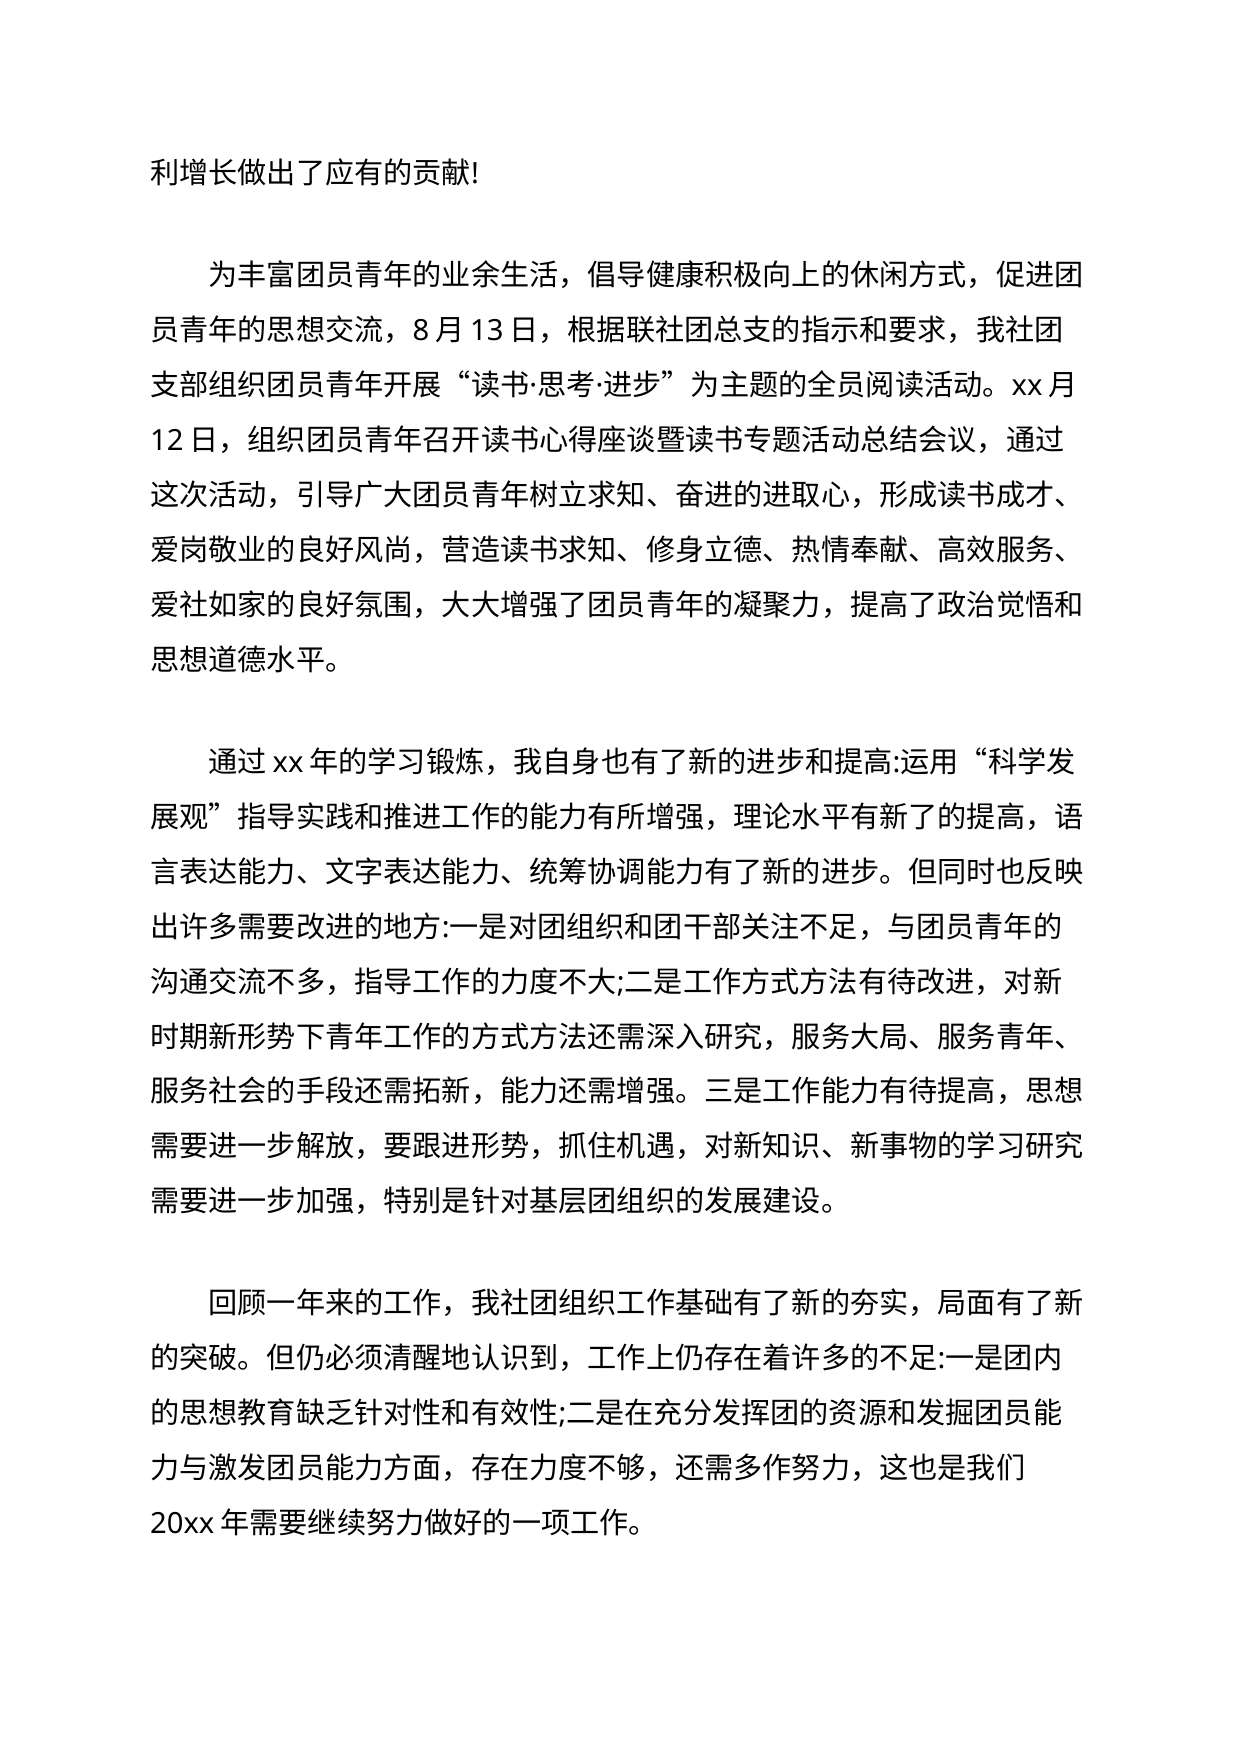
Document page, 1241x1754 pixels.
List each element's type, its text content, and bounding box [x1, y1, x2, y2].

text 通过xx年的学习锻炼，我自身也有了新的进步和提高:运用“科学发展观”指导实践和推进工作的能力有所增强，理论水平有新了的提高，语言表达能力、文字表达能力、统筹协调能力有了新的进步。但同时也反映出许多需要改进的地方:一是对团组织和团干部关注不足，与团员青年的沟通交流不多，指导工作的力度不大;二是工作方式方法有待改进，对新时期新形势下青年工作的方式方法还需深入研究，服务大局、服务青年、服务社会的手段还需拓新，能力还需增强。三是工作能力有待提高，思想需要进一步解放，要跟进形势，抓住机遇，对新知识、新事物的学习研究需要进一步加强，特别是针对基层团组织的发展建设。 [150, 738, 1090, 1220]
text 为丰富团员青年的业余生活，倡导健康积极向上的休闲方式，促进团员青年的思想交流，8月13日，根据联社团总支的指示和要求，我社团支部组织团员青年开展“读书·思考·进步”为主题的全员阅读活动。xx月12日，组织团员青年召开读书心得座谈暨读书专题活动总结会议，通过这次活动，引导广大团员青年树立求知、奋进的进取心，形成读书成才、爱岗敬业的良好风尚，营造读书求知、修身立德、热情奉献、高效服务、爱社如家的良好氛围，大大增强了团员青年的凝聚力，提高了政治觉悟和思想道德水平。 [150, 252, 1090, 679]
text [150, 150, 1090, 192]
text 回顾一年来的工作，我社团组织工作基础有了新的夯实，局面有了新的突破。但仍必须清醒地认识到，工作上仍存在着许多的不足:一是团内的思想教育缺乏针对性和有效性;二是在充分发挥团的资源和发掘团员能力与激发团员能力方面，存在力度不够，还需多作努力，这也是我们20xx年需要继续努力做好的一项工作。 [150, 1279, 1090, 1542]
